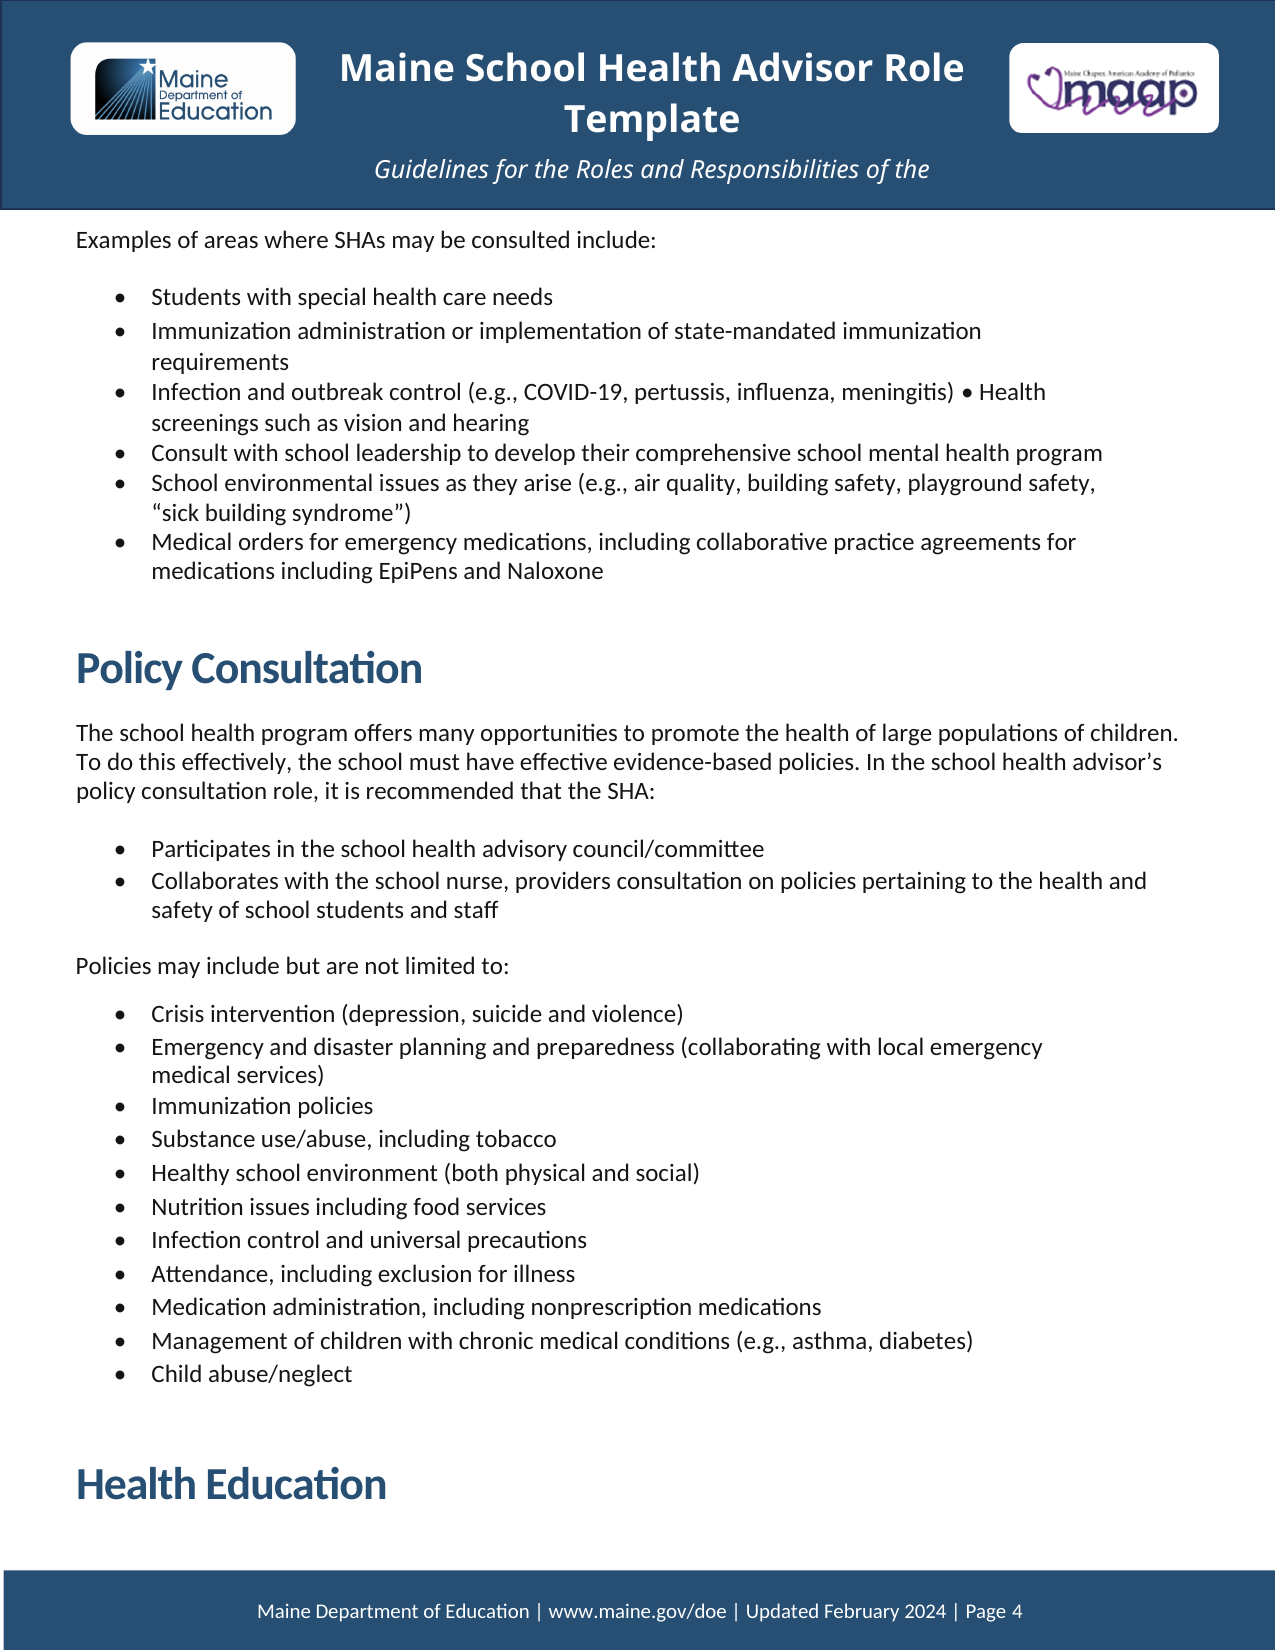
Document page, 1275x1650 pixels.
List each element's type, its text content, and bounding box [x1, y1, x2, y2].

list Infection control and universal precautions [114, 1224, 1200, 1255]
list Participates in the school health advisory council/committee [114, 833, 1200, 863]
text The school health program offers many opportunities to promote the health of large populations of children. To do this effectively, the school must have effective evidence-based policies. In the school health advisor’s policy consultation role, it is recommended that the SHA: [76, 718, 1192, 806]
list Immunization administration or implementation of state-mandated immunization requirements [114, 315, 1098, 376]
list School environmental issues as they arise (e.g., air quality, building safety, playground safety, “sick building syndrome”) [114, 468, 1149, 528]
list Crisis intervention (depression, suicide and violence) [114, 998, 1200, 1029]
list Child abuse/neglect [114, 1358, 1200, 1389]
list Management of children with chronic medical conditions (e.g., asthma, diabetes) [114, 1325, 1200, 1355]
list Attendance, including exclusion for illness [114, 1258, 1200, 1288]
list Medication administration, including nonprescription medications [114, 1291, 1200, 1322]
text Examples of areas where SHAs may be consulted include: [76, 224, 1200, 255]
text Policy Consultation [76, 641, 1192, 694]
list Medical orders for emergency medications, including collaborative practice agreements for medications including EpiPens and Naloxone [114, 528, 1191, 586]
text Policies may include but are not limited to: [75, 950, 1200, 981]
list Infection and outbreak control (e.g., COVID-19, pertussis, influenza, meningitis) • Health screenings such as vision and hearing [114, 376, 1098, 438]
list Collaborates with the school nurse, providers consultation on policies pertaining to the health and safety of school students and staff [114, 866, 1192, 924]
picture [60, 35, 306, 143]
list Emergency and disaster planning and preparedness (collaborating with local emergency medical services) [114, 1032, 1115, 1090]
list Immunization policies [114, 1090, 1200, 1121]
text Health Education [75, 1457, 1196, 1510]
list Nutrition issues including food services [114, 1191, 1200, 1221]
list Consult with school leadership to develop their comprehensive school mental health program [114, 438, 1149, 468]
list Students with special health care needs [114, 281, 1200, 312]
list Healthy school environment (both physical and social) [114, 1157, 1200, 1188]
list Substance use/abuse, including tobacco [114, 1124, 1200, 1154]
picture [1009, 43, 1219, 133]
